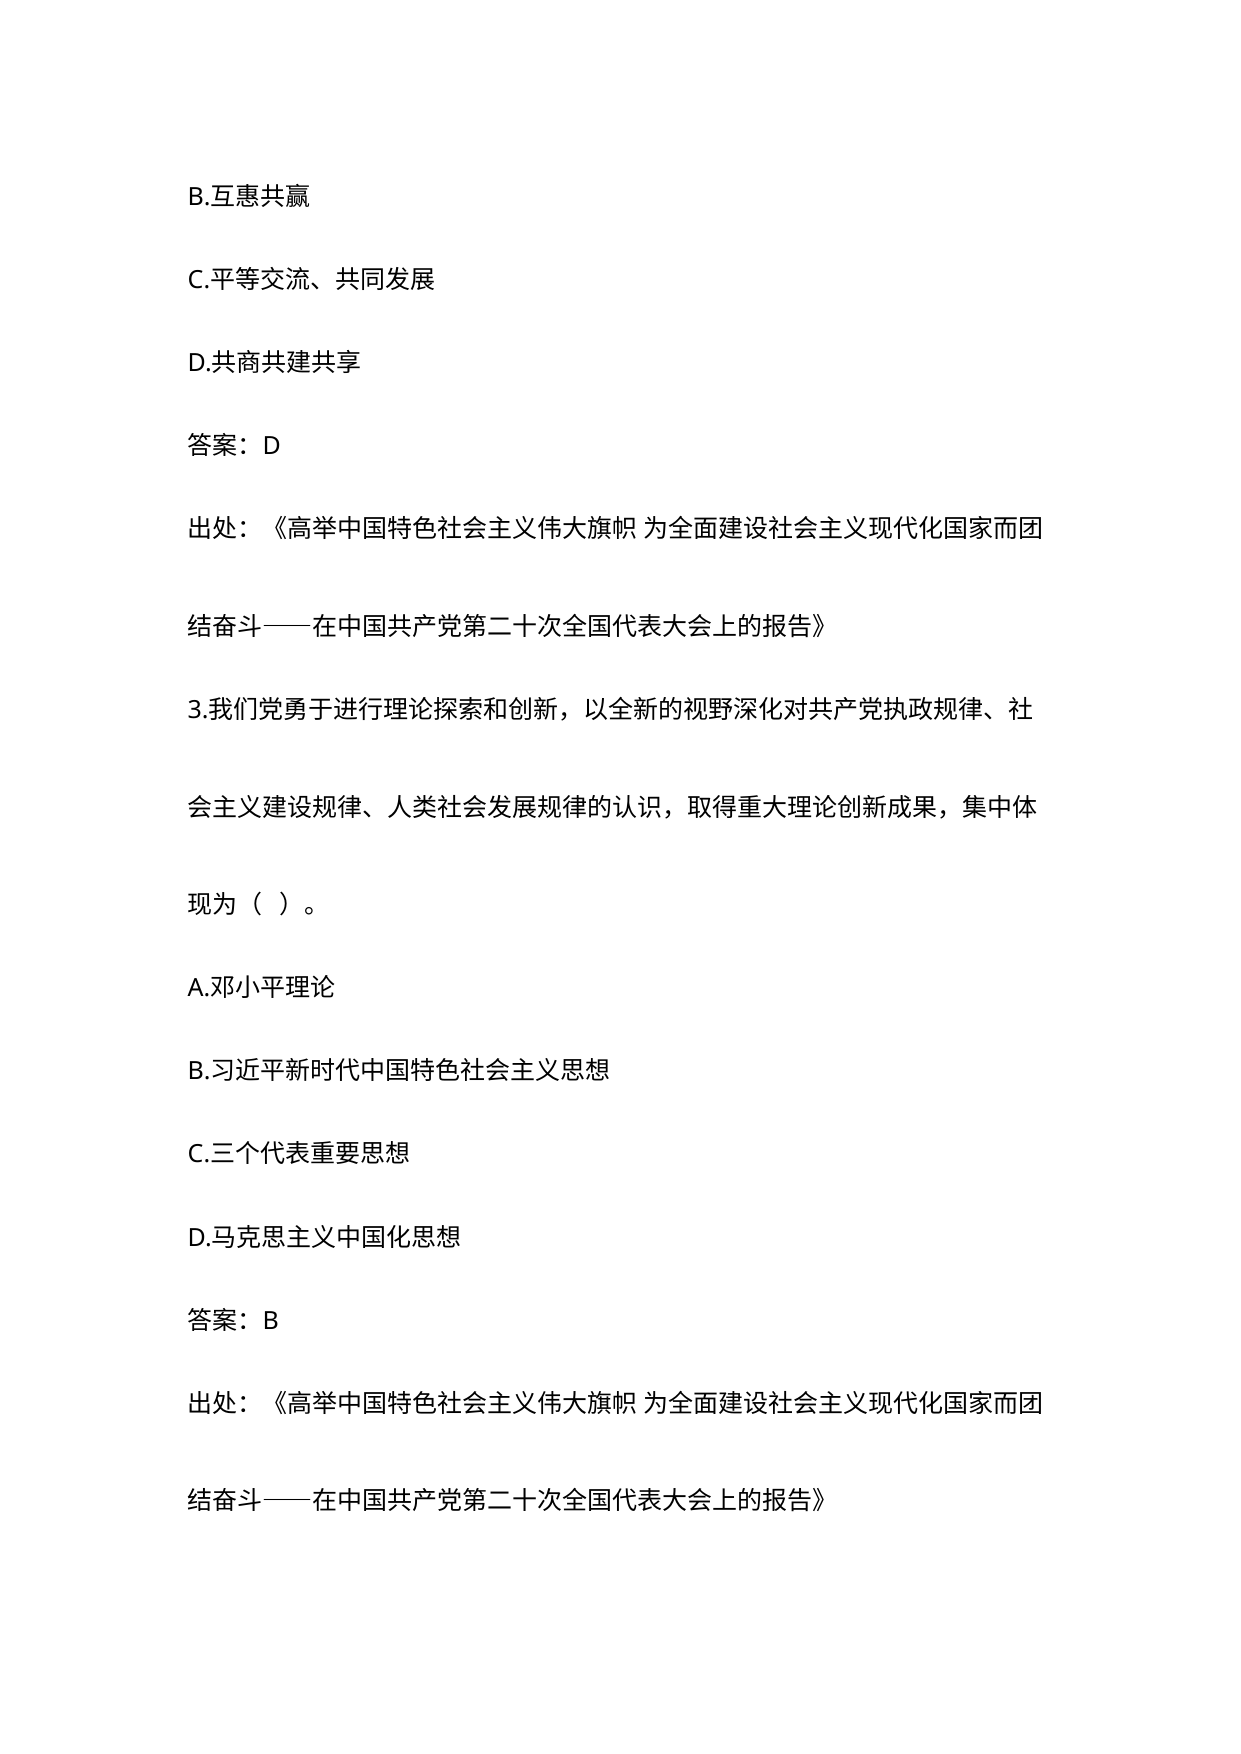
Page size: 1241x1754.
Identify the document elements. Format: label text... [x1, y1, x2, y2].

text 答案：B [187, 1286, 1053, 1351]
text 出处：《高举中国特色社会主义伟大旗帜 为全面建设社会主义现代化国家而团结奋斗——在中国共产党第二十次全国代表大会上的报告》 [187, 494, 1053, 657]
text C.三个代表重要思想 [187, 1119, 1053, 1184]
text B.互惠共赢 [187, 162, 1053, 227]
text D.马克思主义中国化思想 [187, 1203, 1053, 1268]
text D.共商共建共享 [187, 328, 1053, 393]
text C.平等交流、共同发展 [187, 245, 1053, 310]
text B.习近平新时代中国特色社会主义思想 [187, 1036, 1053, 1101]
text A.邓小平理论 [187, 953, 1053, 1018]
text 3.我们党勇于进行理论探索和创新，以全新的视野深化对共产党执政规律、社会主义建设规律、人类社会发展规律的认识，取得重大理论创新成果，集中体现为（ ）。 [187, 675, 1053, 935]
text 答案：D [187, 411, 1053, 476]
text 出处：《高举中国特色社会主义伟大旗帜 为全面建设社会主义现代化国家而团结奋斗——在中国共产党第二十次全国代表大会上的报告》 [187, 1369, 1053, 1531]
